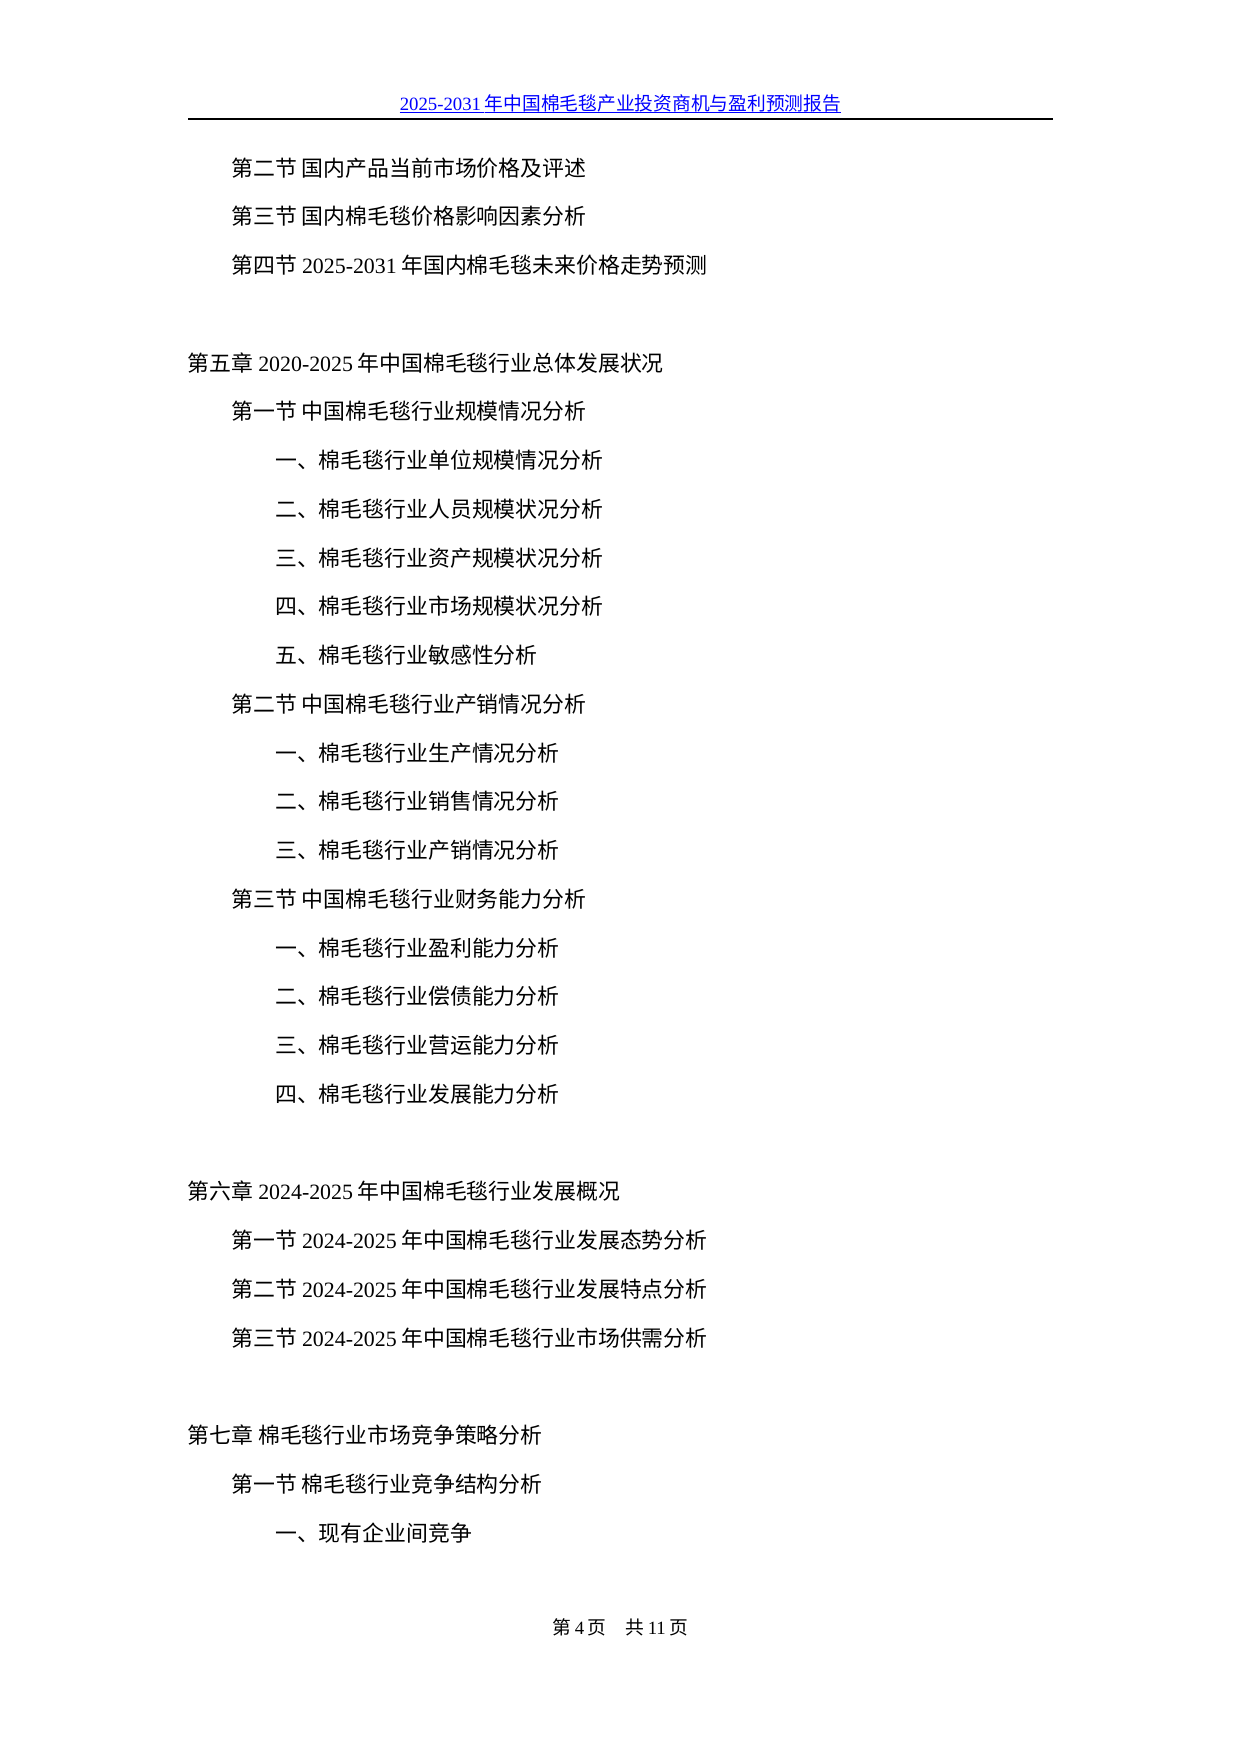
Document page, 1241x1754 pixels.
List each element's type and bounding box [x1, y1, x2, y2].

text [187, 150, 1053, 1548]
